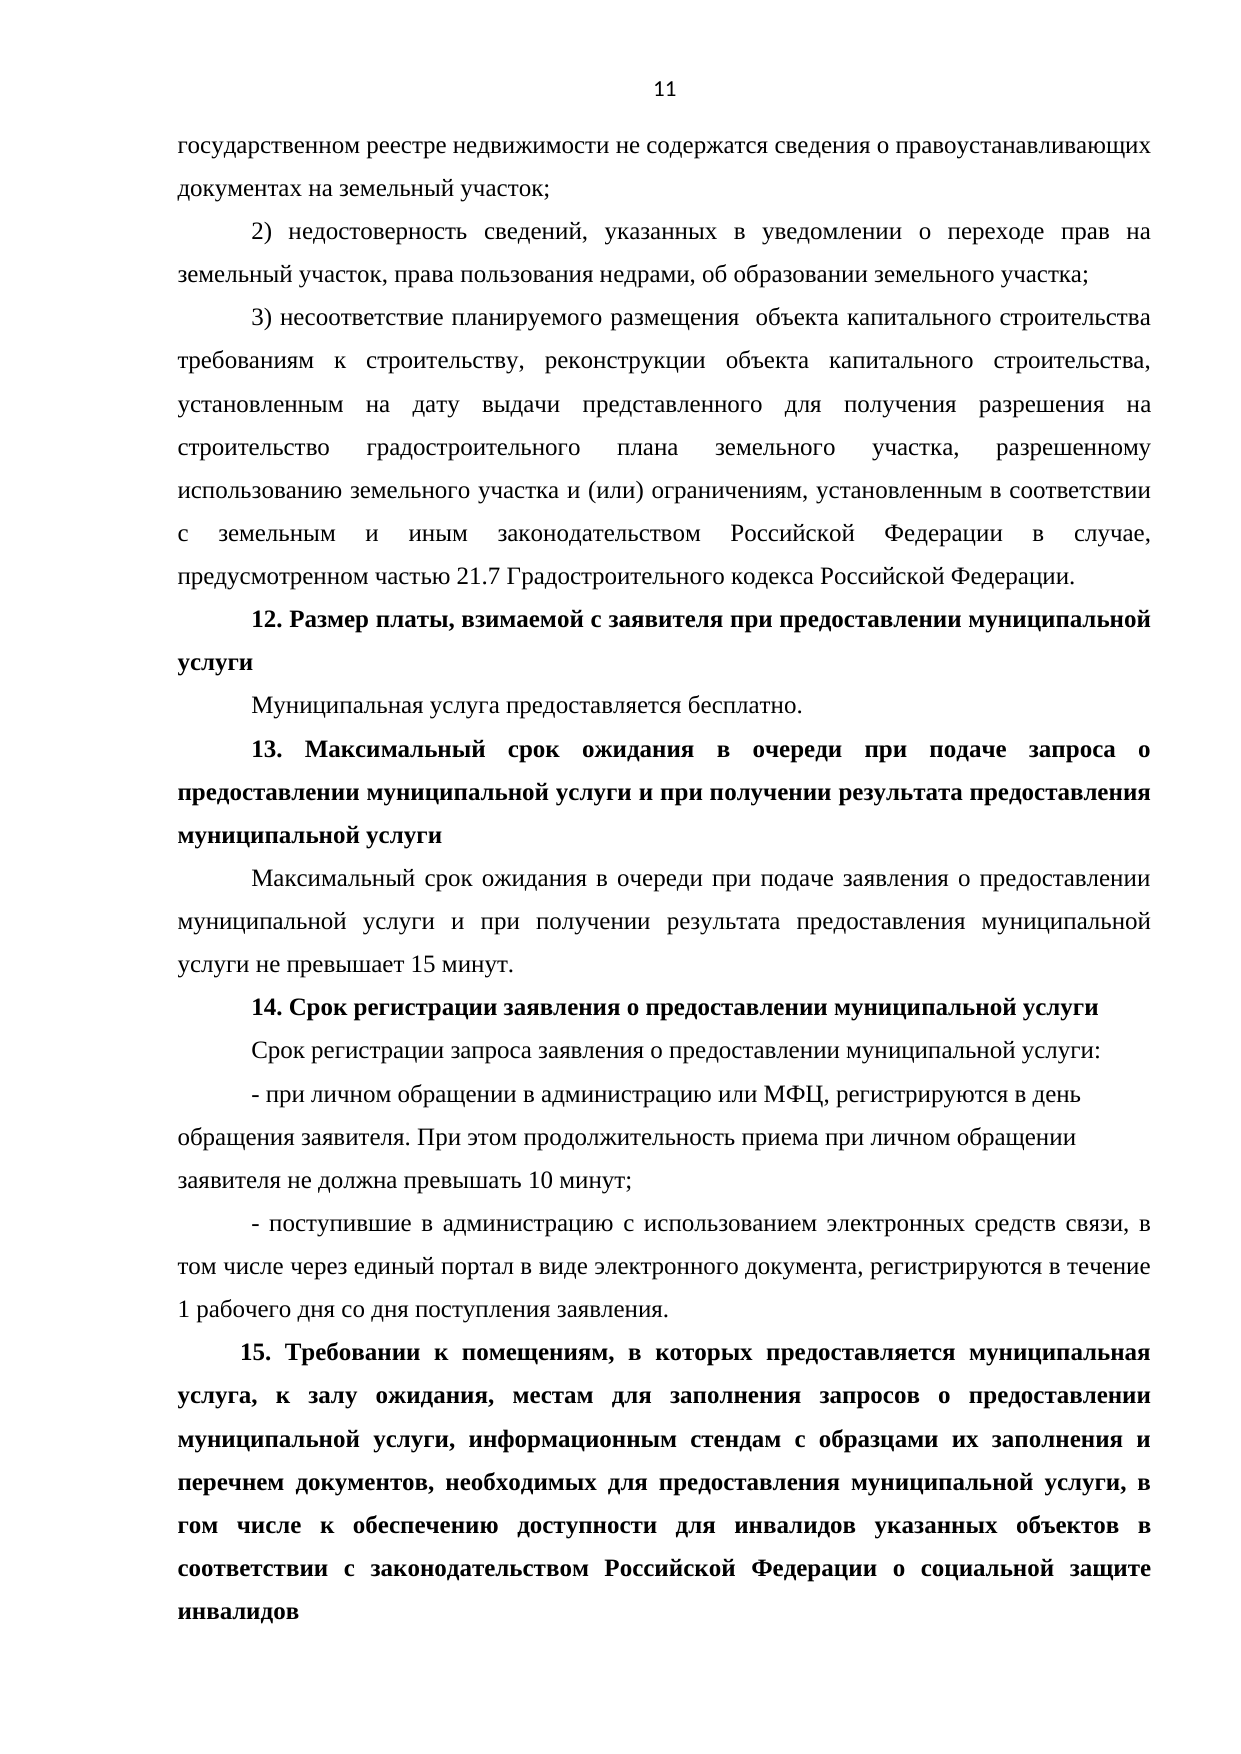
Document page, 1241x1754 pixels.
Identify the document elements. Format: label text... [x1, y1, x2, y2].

text 14. Срок регистрации заявления о предоставлении муниципальной услуги [177, 992, 1152, 1021]
text - поступившие в администрацию с использованием электронных средств связи, в том числе через единый портал в виде электронного документа, регистрируются в течение 1 рабочего дня со дня поступления заявления. [177, 1208, 1152, 1323]
text Муниципальная услуга предоставляется бесплатно. [177, 691, 1152, 719]
text 12. Размер платы, взимаемой с заявителя при предоставлении муниципальной услуги [177, 604, 1152, 676]
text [177, 130, 1152, 202]
text - при личном обращении в администрацию или МФЦ, регистрируются в день обращения заявителя. При этом продолжительность приема при личном обращении заявителя не должна превышать 10 минут; [177, 1079, 1152, 1194]
text Максимальный срок ожидания в очереди при подаче заявления о предоставлении муниципальной услуги и при получении результата предоставления муниципальной услуги не превышает 15 минут. [177, 863, 1152, 978]
text 13. Максимальный срок ожидания в очереди при подаче запроса о предоставлении муниципальной услуги и при получении результата предоставления муниципальной услуги [177, 734, 1152, 849]
text 3) несоответствие планируемого размещения объекта капитального строительства требованиям к строительству, реконструкции объекта капитального строительства, установленным на дату выдачи представленного для получения разрешения на строительство градостроительного плана земельного участка, разрешенному использованию земельного участка и (или) ограничениям, установленным в соответствии с земельным и иным законодательством Российской Федерации в случае, предусмотренном частью 21.7 Градостроительного кодекса Российской Федерации. [177, 302, 1152, 590]
text 15. Требовании к помещениям, в которых предоставляется муниципальная услуга, к залу ожидания, местам для заполнения запросов о предоставлении муниципальной услуги, информационным стендам с образцами их заполнения и перечнем документов, необходимых для предоставления муниципальной услуги, в гом числе к обеспечению доступности для инвалидов указанных объектов в соответствии с законодательством Российской Федерации о социальной защите инвалидов [177, 1337, 1152, 1625]
text 2) недостоверность сведений, указанных в уведомлении о переходе прав на земельный участок, права пользования недрами, об образовании земельного участка; [177, 216, 1152, 288]
text Срок регистрации запроса заявления о предоставлении муниципальной услуги: [251, 1036, 1152, 1064]
